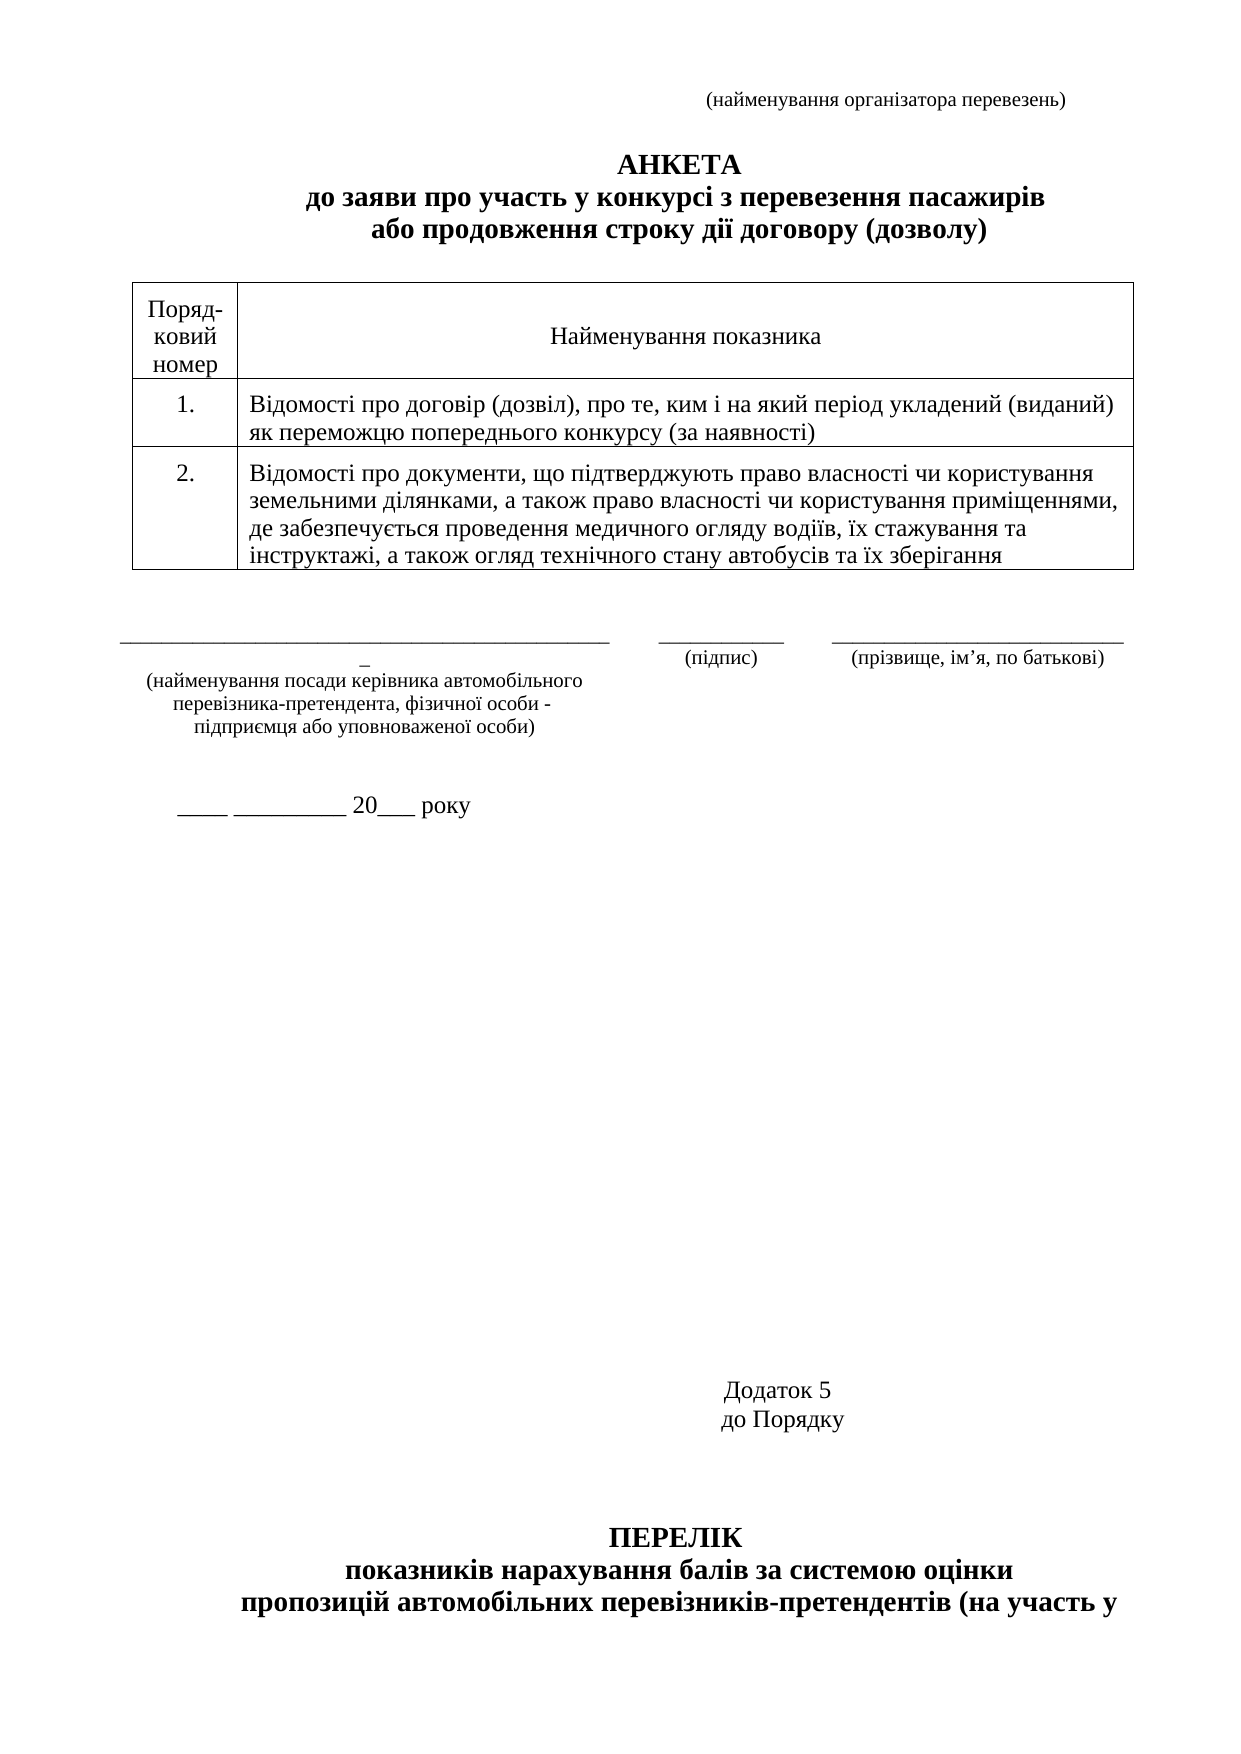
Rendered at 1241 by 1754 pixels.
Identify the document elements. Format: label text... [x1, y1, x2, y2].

text ПЕРЕЛІК показників нарахування балів за системою оцінки пропозицій автомобільних перевізників-претендентів (на участь у [177, 1522, 1181, 1618]
text (найменування організатора перевезень) [591, 89, 1181, 111]
table_header ________________________________________________ (найменування посади керівника автомобільного перевізника-претендента, фізичної особи - підприємця або уповноваженої особи) [103, 611, 626, 738]
table_header Найменування показника [238, 283, 1133, 378]
table_header Поряд-ковий номер [133, 283, 237, 378]
text АНКЕТА до заяви про участь у конкурсі з перевезення пасажирів або продовження строку дії договору (дозволу) [177, 149, 1181, 244]
table_cell 2. [133, 447, 237, 569]
table_cell Відомості про документи, що підтверджують право власності чи користування земельними ділянками, а також право власності чи користування приміщеннями, де забезпечується проведення медичного огляду водіїв, їх стажування та інструктажі, а також огляд технічного стану автобусів та їх зберігання [238, 447, 1133, 569]
table_header ____________________________ (прізвище, ім’я, по батькові) [816, 611, 1139, 738]
table_cell Відомості про договір (дозвіл), про те, ким і на який період укладений (виданий) як переможцю попереднього конкурсу (за наявності) [238, 379, 1133, 446]
table_cell 1. [133, 379, 237, 446]
text Додаток 5 до Порядку [177, 1375, 1181, 1432]
table_header ____________ (підпис) [626, 611, 816, 738]
text ____ _________ 20___ року [177, 792, 1181, 819]
